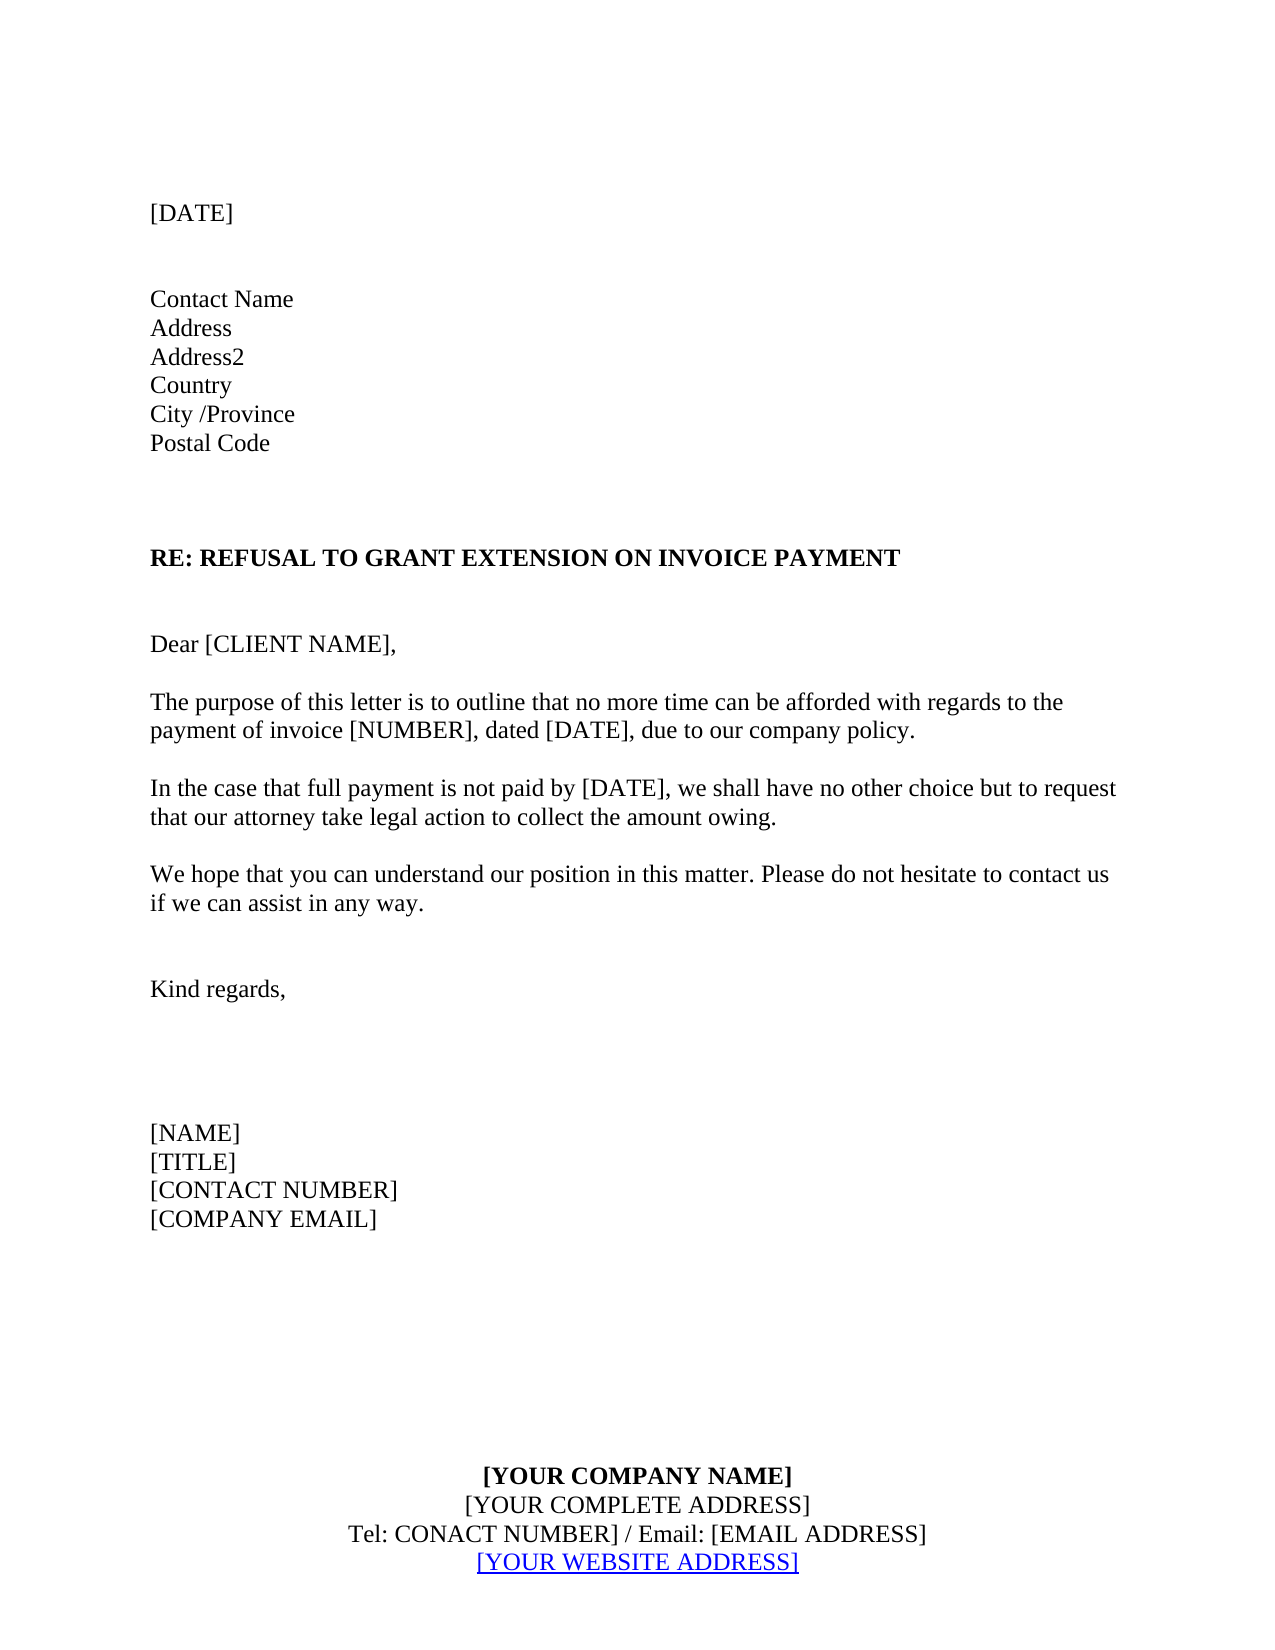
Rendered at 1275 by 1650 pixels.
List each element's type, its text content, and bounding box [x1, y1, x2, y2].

text Contact Name [150, 284, 1125, 313]
text Address2 [150, 342, 1125, 370]
text The purpose of this letter is to outline that no more time can be afforded with regards to the payment of invoice [NUMBER], dated [DATE], due to our company policy. In the case that full payment is not paid by [DATE], we shall have no other choice but to request that our attorney take legal action to collect the amount owing. [150, 687, 1125, 830]
text RE: REFUSAL TO GRANT EXTENSION ON INVOICE PAYMENT [150, 543, 1125, 572]
text City /Province [150, 399, 1125, 428]
text Country [150, 370, 1125, 399]
text [NAME] [150, 1118, 1125, 1147]
text We hope that you can understand our position in this matter. Please do not hesitate to contact us if we can assist in any way. [150, 859, 1125, 917]
text [COMPANY EMAIL] [150, 1204, 1125, 1233]
text [TITLE] [150, 1147, 1125, 1175]
text [CONTACT NUMBER] [150, 1175, 1125, 1204]
text Address [150, 313, 1125, 342]
text Kind regards, [150, 974, 1125, 1003]
text [DATE] [150, 198, 1125, 227]
text Postal Code [150, 428, 1125, 457]
text Dear [CLIENT NAME], [150, 629, 1125, 658]
